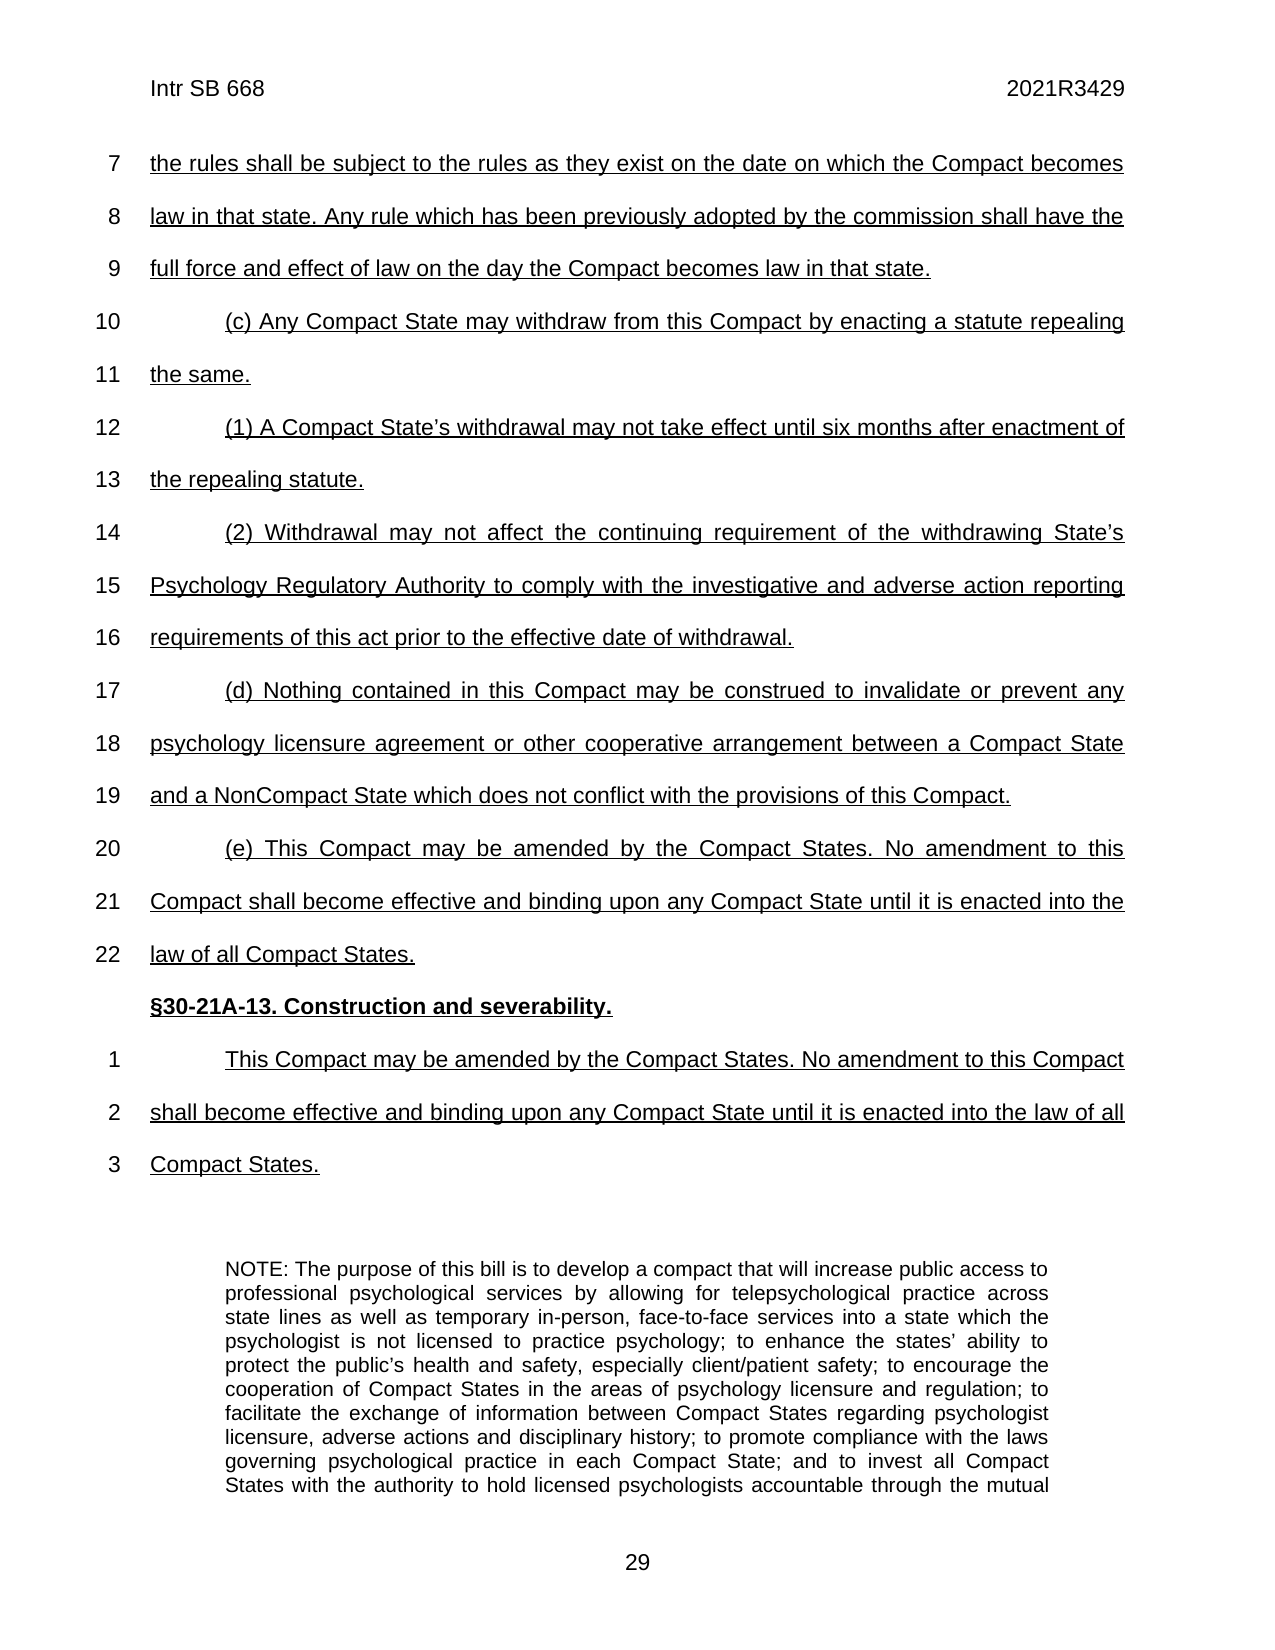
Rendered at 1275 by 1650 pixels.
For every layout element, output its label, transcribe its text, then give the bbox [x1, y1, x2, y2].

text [225, 1257, 1050, 1496]
text (2) Withdrawal may not affect the continuing requirement of the withdrawing State’s Psychology Regulatory Authority to comply with the investigative and adverse action reporting requirements of this act prior to the effective date of withdrawal. [150, 596, 1125, 651]
text (e) This Compact may be amended by the Compact States. No amendment to this Compact shall become effective and binding upon any Compact State until it is enacted into the law of all Compact States. [150, 912, 1125, 967]
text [150, 150, 1125, 282]
text This Compact may be amended by the Compact States. No amendment to this Compact shall become effective and binding upon any Compact State until it is enacted into the law of all Compact States. [150, 1046, 1125, 1121]
text (1) A Compact State’s withdrawal may not take effect until six months after enactment of the repealing statute. [150, 413, 1125, 493]
text (e) This Compact may be amended by the Compact States. No amendment to this Compact shall become effective and binding upon any Compact State until it is enacted into the law of all Compact States. [150, 835, 1125, 911]
text (d) Nothing contained in this Compact may be construed to invalidate or prevent any psychology licensure agreement or other cooperative arrangement between a Compact State and a NonCompact State which does not conflict with the provisions of this Compact. [150, 677, 1125, 753]
text (d) Nothing contained in this Compact may be construed to invalidate or prevent any psychology licensure agreement or other cooperative arrangement between a Compact State and a NonCompact State which does not conflict with the provisions of this Compact. [150, 754, 1125, 809]
text This Compact may be amended by the Compact States. No amendment to this Compact shall become effective and binding upon any Compact State until it is enacted into the law of all Compact States. [150, 1123, 1125, 1178]
text (c) Any Compact State may withdraw from this Compact by enacting a statute repealing the same. [150, 308, 1125, 387]
text (2) Withdrawal may not affect the continuing requirement of the withdrawing State’s Psychology Regulatory Authority to comply with the investigative and adverse action reporting requirements of this act prior to the effective date of withdrawal. [150, 519, 1125, 594]
subtitle §30-21A-13. Construction and severability. [150, 993, 1125, 1020]
